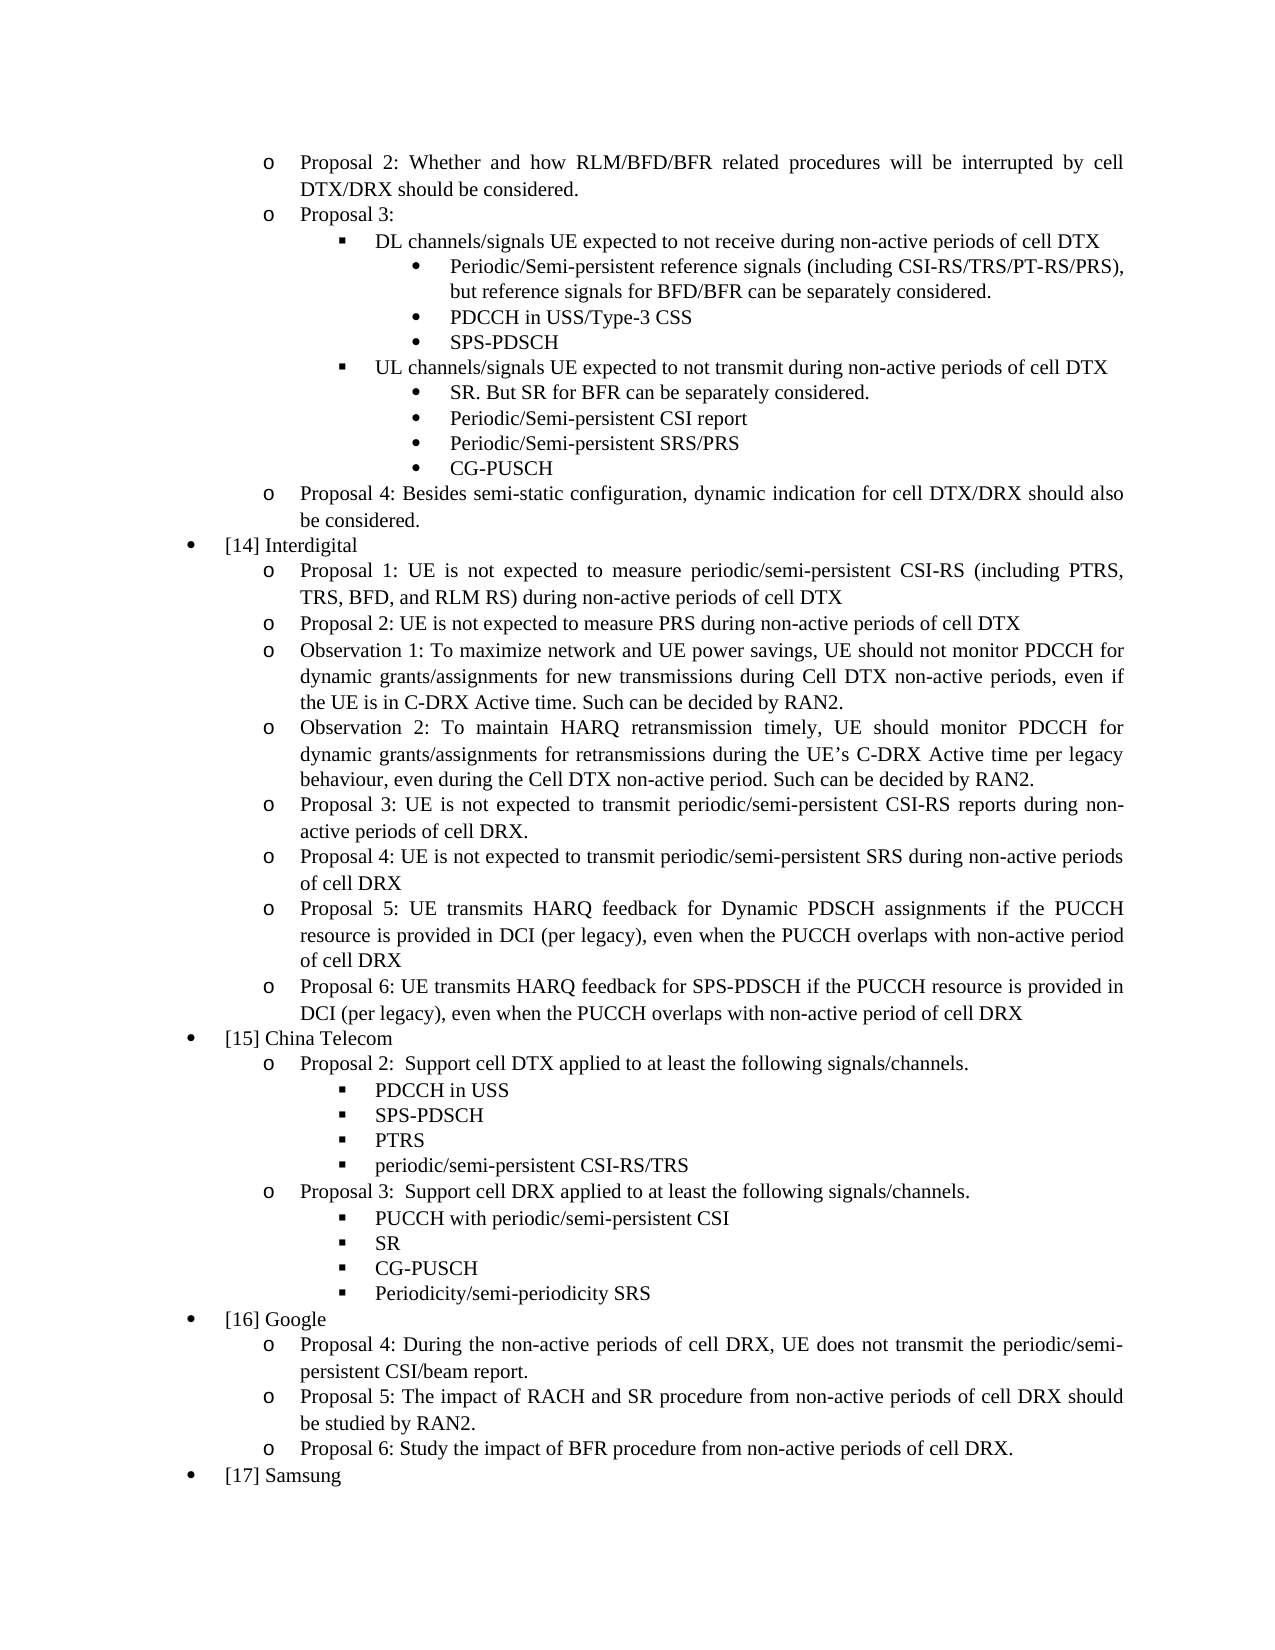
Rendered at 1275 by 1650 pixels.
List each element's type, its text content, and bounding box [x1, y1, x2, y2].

list Proposal 1: UE is not expected to measure periodic/semi-persistent CSI-RS (including PTRS, TRS, BFD, and RLM RS) during non-active periods of cell DTX [262, 558, 1125, 609]
list Proposal 3: Support cell DRX applied to at least the following signals/channels. [262, 1179, 1125, 1204]
list SPS-PDSCH [412, 330, 1125, 354]
list [16] Google [187, 1306, 1125, 1331]
list UL channels/signals UE expected to not transmit during non-active periods of cell DTX [337, 355, 1125, 379]
list Periodic/Semi-persistent CSI report [412, 406, 1125, 429]
list Proposal 4: Besides semi-static configuration, dynamic indication for cell DTX/DRX should also be considered. [262, 481, 1125, 532]
list Proposal 2: Whether and how RLM/BFD/BFR related procedures will be interrupted by cell DTX/DRX should be considered. [262, 150, 1125, 201]
list [17] Samsung [187, 1463, 1125, 1487]
list PDCCH in USS/Type-3 CSS [412, 305, 1125, 329]
list Proposal 6: Study the impact of BFR procedure from non-active periods of cell DRX. [262, 1436, 1125, 1462]
list Proposal 6: UE transmits HARQ feedback for SPS-PDSCH if the PUCCH resource is provided in DCI (per legacy), even when the PUCCH overlaps with non-active period of cell DRX [262, 973, 1125, 1024]
list Proposal 2: UE is not expected to measure PRS during non-active periods of cell DTX [262, 611, 1125, 636]
list Proposal 3: UE is not expected to transmit periodic/semi-persistent CSI-RS reports during non-active periods of cell DRX. [262, 792, 1125, 843]
list Proposal 5: The impact of RACH and SR procedure from non-active periods of cell DRX should be studied by RAN2. [262, 1384, 1125, 1435]
list periodic/semi-persistent CSI-RS/TRS [337, 1153, 1125, 1177]
list [14] Interdigital [187, 533, 1125, 557]
list Observation 2: To maintain HARQ retransmission timely, UE should monitor PDCCH for dynamic grants/assignments for retransmissions during the UE’s C-DRX Active time per legacy behaviour, even during the Cell DTX non-active period. Such can be decided by RAN2. [262, 715, 1125, 791]
list Observation 1: To maximize network and UE power savings, UE should not monitor PDCCH for dynamic grants/assignments for new transmissions during Cell DTX non-active periods, even if the UE is in C-DRX Active time. Such can be decided by RAN2. [262, 637, 1125, 714]
list [15] China Telecom [187, 1026, 1125, 1050]
list Periodic/Semi-persistent SRS/PRS [412, 431, 1125, 455]
list Proposal 5: UE transmits HARQ feedback for Dynamic PDSCH assignments if the PUCCH resource is provided in DCI (per legacy), even when the PUCCH overlaps with non-active period of cell DRX [262, 896, 1125, 972]
list PDCCH in USS [337, 1078, 1125, 1102]
list Proposal 3: [262, 202, 1125, 228]
list Proposal 4: During the non-active periods of cell DRX, UE does not transmit the periodic/semi-persistent CSI/beam report. [262, 1332, 1125, 1383]
list Proposal 4: UE is not expected to transmit periodic/semi-persistent SRS during non-active periods of cell DRX [262, 844, 1125, 895]
list Periodicity/semi-periodicity SRS [337, 1281, 1125, 1305]
list SR [337, 1231, 1125, 1255]
list PTRS [337, 1128, 1125, 1152]
list CG-PUSCH [412, 456, 1125, 480]
list PUCCH with periodic/semi-persistent CSI [337, 1206, 1125, 1230]
list SR. But SR for BFR can be separately considered. [412, 380, 1125, 404]
list SPS-PDSCH [337, 1103, 1125, 1127]
list DL channels/signals UE expected to not receive during non-active periods of cell DTX [337, 229, 1125, 253]
list CG-PUSCH [337, 1256, 1125, 1280]
list Periodic/Semi-persistent reference signals (including CSI-RS/TRS/PT-RS/PRS), but reference signals for BFD/BFR can be separately considered. [412, 254, 1125, 303]
list Proposal 2: Support cell DTX applied to at least the following signals/channels. [262, 1051, 1125, 1077]
